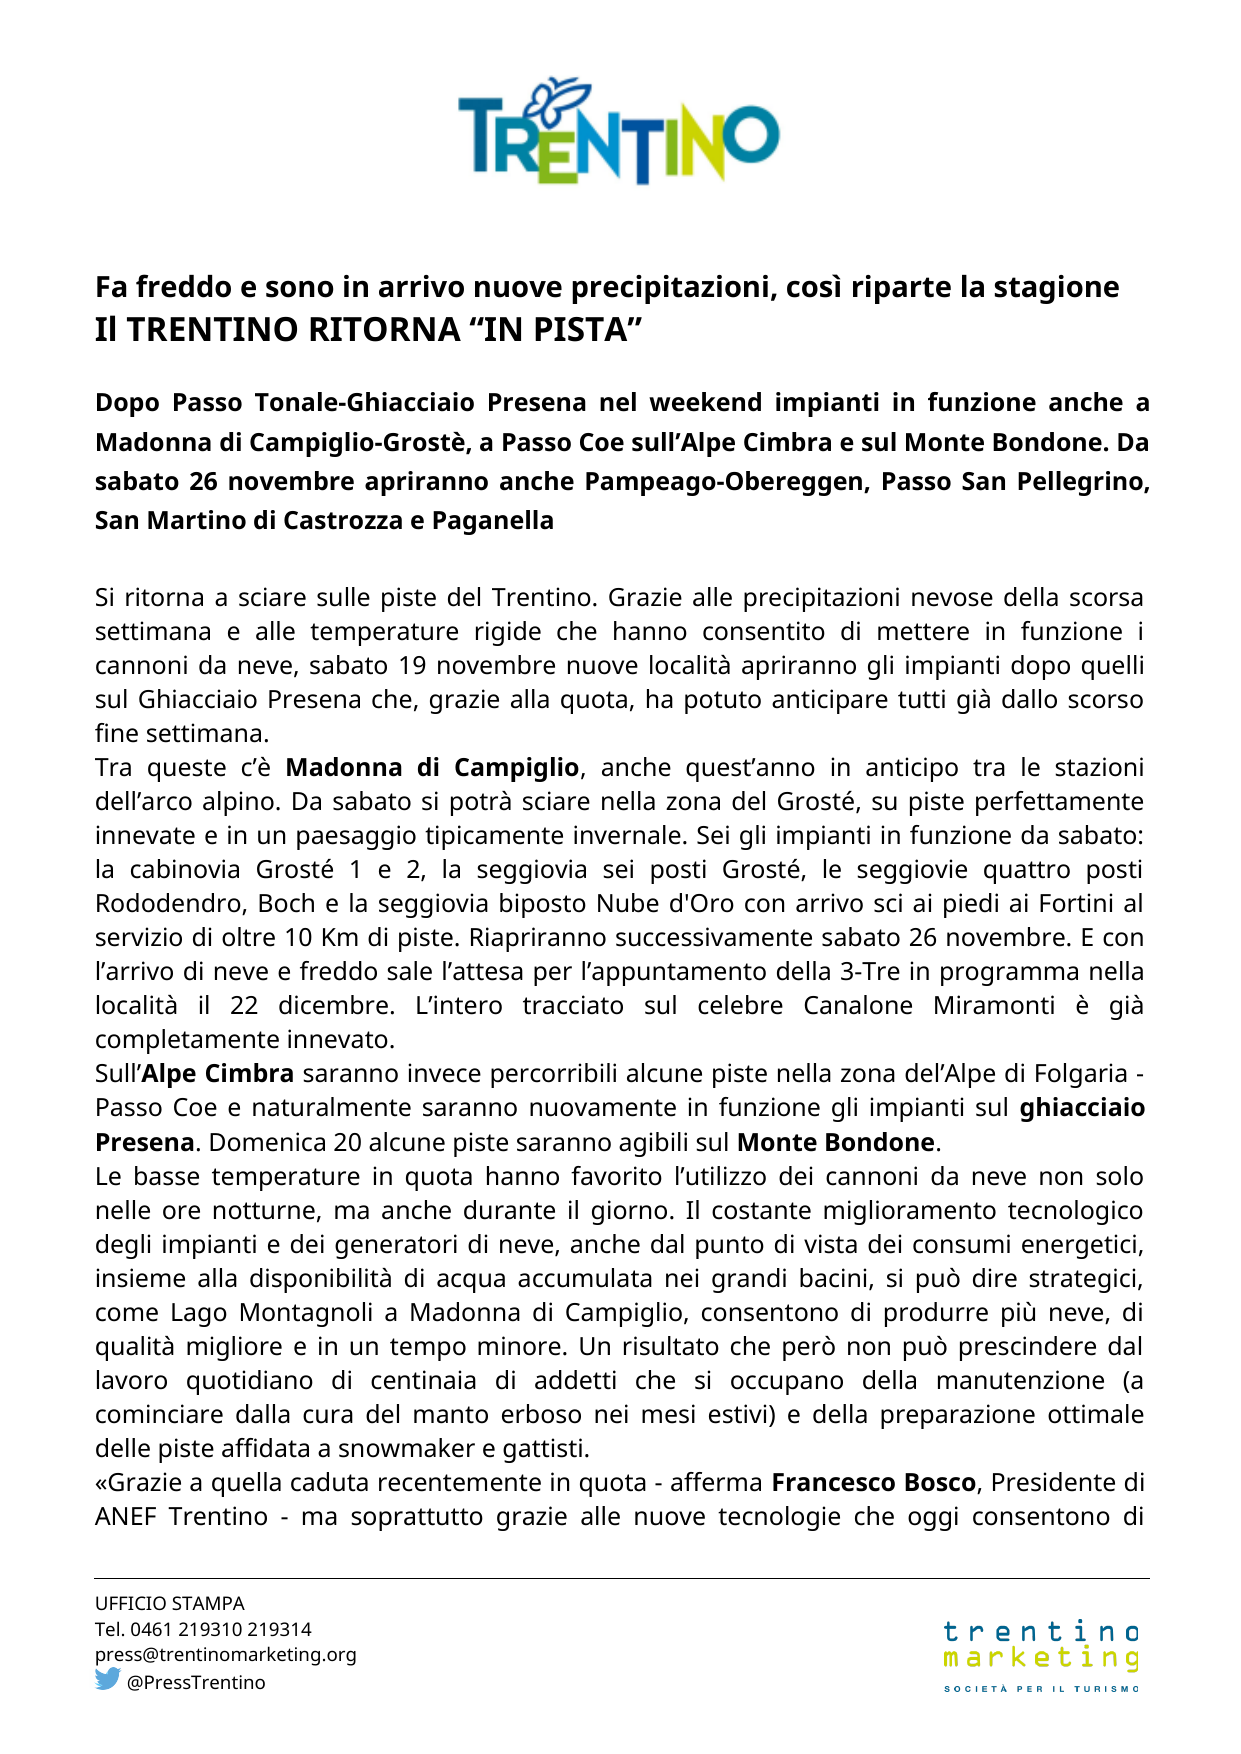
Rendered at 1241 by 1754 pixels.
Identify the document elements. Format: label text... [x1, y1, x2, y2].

text Fa freddo e sono in arrivo nuove precipitazioni, così riparte la stagione [94, 266, 1146, 306]
picture [452, 64, 789, 194]
text Il TRENTINO RITORNA “IN PISTA” [94, 306, 1146, 351]
text Tra queste c’è Madonna di Campiglio, anche quest’anno in anticipo tra le stazioni dell’arco alpino. Da sabato si potrà sciare nella zona del Grosté, su piste perfettamente innevate e in un paesaggio tipicamente invernale. Sei gli impianti in funzione da sabato: la cabinovia Grosté 1 e 2, la seggiovia sei posti Grosté, le seggiovie quattro posti Rododendro, Boch e la seggiovia biposto Nube d'Oro con arrivo sci ai piedi ai Fortini al servizio di oltre 10 Km di piste. Riapriranno successivamente sabato 26 novembre. E con l’arrivo di neve e freddo sale l’attesa per l’appuntamento della 3-Tre in programma nella località il 22 dicembre. L’intero tracciato sul celebre Canalone Miramonti è già completamente innevato. [94, 749, 1146, 1056]
text Si ritorna a sciare sulle piste del Trentino. Grazie alle precipitazioni nevose della scorsa settimana e alle temperature rigide che hanno consentito di mettere in funzione i cannoni da neve, sabato 19 novembre nuove località apriranno gli impianti dopo quelli sul Ghiacciaio Presena che, grazie alla quota, ha potuto anticipare tutti già dallo scorso fine settimana. [94, 579, 1146, 749]
picture [89, 1667, 122, 1690]
text Le basse temperature in quota hanno favorito l’utilizzo dei cannoni da neve non solo nelle ore notturne, ma anche durante il giorno. Il costante miglioramento tecnologico degli impianti e dei generatori di neve, anche dal punto di vista dei consumi energetici, insieme alla disponibilità di acqua accumulata nei grandi bacini, si può dire strategici, come Lago Montagnoli a Madonna di Campiglio, consentono di produrre più neve, di qualità migliore e in un tempo minore. Un risultato che però non può prescindere dal lavoro quotidiano di centinaia di addetti che si occupano della manutenzione (a cominciare dalla cura del manto erboso nei mesi estivi) e della preparazione ottimale delle piste affidata a snowmaker e gattisti. [94, 1158, 1146, 1465]
text Dopo Passo Tonale-Ghiacciaio Presena nel weekend impianti in funzione anche a Madonna di Campiglio-Grostè, a Passo Coe sull’Alpe Cimbra e sul Monte Bondone. Da sabato 26 novembre apriranno anche Pampeago-Obereggen, Passo San Pellegrino, San Martino di Castrozza e Paganella [94, 385, 1152, 537]
text Sull’Alpe Cimbra saranno invece percorribili alcune piste nella zona del’Alpe di Folgaria - Passo Coe e naturalmente saranno nuovamente in funzione gli impianti sul ghiacciaio Presena. Domenica 20 alcune piste saranno agibili sul Monte Bondone. [94, 1056, 1146, 1158]
